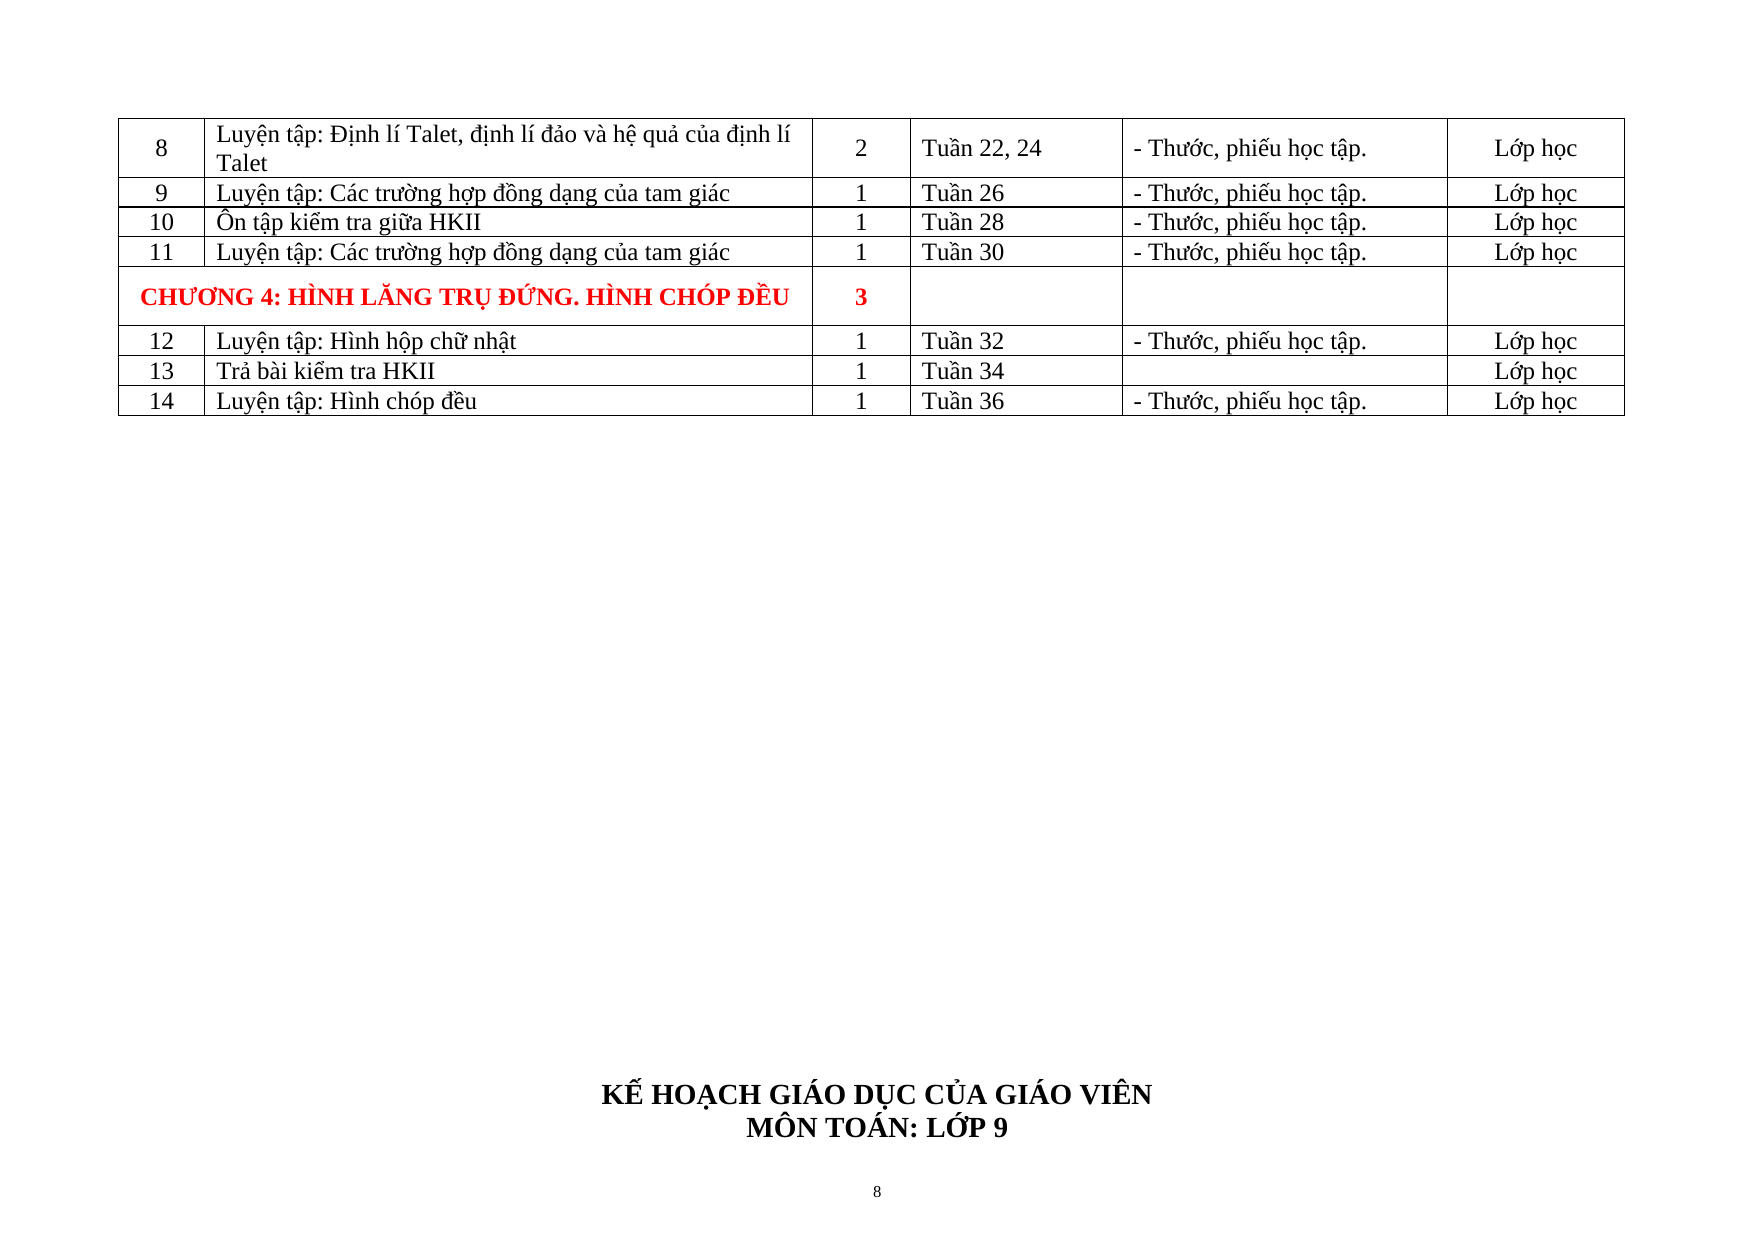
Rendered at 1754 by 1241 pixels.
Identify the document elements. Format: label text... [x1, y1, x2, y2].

table_cell Lớp học [1448, 208, 1624, 236]
table_cell Tuần 34 [911, 356, 1122, 385]
table_cell 1 [813, 356, 910, 385]
table_cell Lớp học [1448, 326, 1624, 355]
table_cell 1 [813, 178, 910, 206]
table_cell Lớp học [1448, 356, 1624, 385]
table_cell Tuần 30 [911, 237, 1122, 266]
table_cell - Thước, phiếu học tập. [1123, 178, 1447, 206]
table_cell Lớp học [1448, 178, 1624, 206]
table_cell 10 [119, 208, 204, 236]
table_cell Lớp học [1448, 386, 1624, 414]
table_cell 1 [813, 386, 910, 414]
table_cell 8 [119, 119, 204, 177]
table_cell [1123, 356, 1447, 385]
table_cell Luyện tập: Hình hộp chữ nhật [205, 326, 812, 355]
table_cell Trả bài kiểm tra HKII [205, 356, 812, 385]
table_cell 11 [119, 237, 204, 266]
table_cell [1123, 267, 1447, 325]
table_cell Tuần 36 [911, 386, 1122, 414]
table_cell 1 [813, 326, 910, 355]
table_cell Lớp học [1448, 119, 1624, 177]
table_cell Luyện tập: Các trường hợp đồng dạng của tam giác [205, 237, 812, 266]
table_cell 2 [813, 119, 910, 177]
table_cell Tuần 22, 24 [911, 119, 1122, 177]
table_cell Luyện tập: Các trường hợp đồng dạng của tam giác [205, 178, 812, 206]
table_cell Luyện tập: Định lí Talet, định lí đảo và hệ quả của định lí Talet [205, 119, 812, 177]
text MÔN TOÁN: LỚP 9 [118, 1110, 1636, 1144]
table_cell [1448, 267, 1624, 325]
table_cell 1 [813, 208, 910, 236]
table_cell Ôn tập kiểm tra giữa HKII [205, 208, 812, 236]
table_cell [911, 267, 1122, 325]
table_cell Tuần 32 [911, 326, 1122, 355]
table_cell 1 [813, 237, 910, 266]
table_cell 12 [119, 326, 204, 355]
table_cell Luyện tập: Hình chóp đều [205, 386, 812, 414]
table_cell - Thước, phiếu học tập. [1123, 208, 1447, 236]
table_cell 3 [813, 267, 910, 325]
table_cell 9 [119, 178, 204, 206]
table_cell CHƯƠNG 4: HÌNH LĂNG TRỤ ĐỨNG. HÌNH CHÓP ĐỀU [119, 267, 812, 325]
table_cell - Thước, phiếu học tập. [1123, 237, 1447, 266]
table_cell - Thước, phiếu học tập. [1123, 326, 1447, 355]
table_cell - Thước, phiếu học tập. [1123, 386, 1447, 414]
table_cell Lớp học [1448, 237, 1624, 266]
table_cell 14 [119, 386, 204, 414]
text KẾ HOẠCH GIÁO DỤC CỦA GIÁO VIÊN [118, 1077, 1636, 1110]
table_cell - Thước, phiếu học tập. [1123, 119, 1447, 177]
table_cell 13 [119, 356, 204, 385]
table_cell Tuần 26 [911, 178, 1122, 206]
table_cell Tuần 28 [911, 208, 1122, 236]
